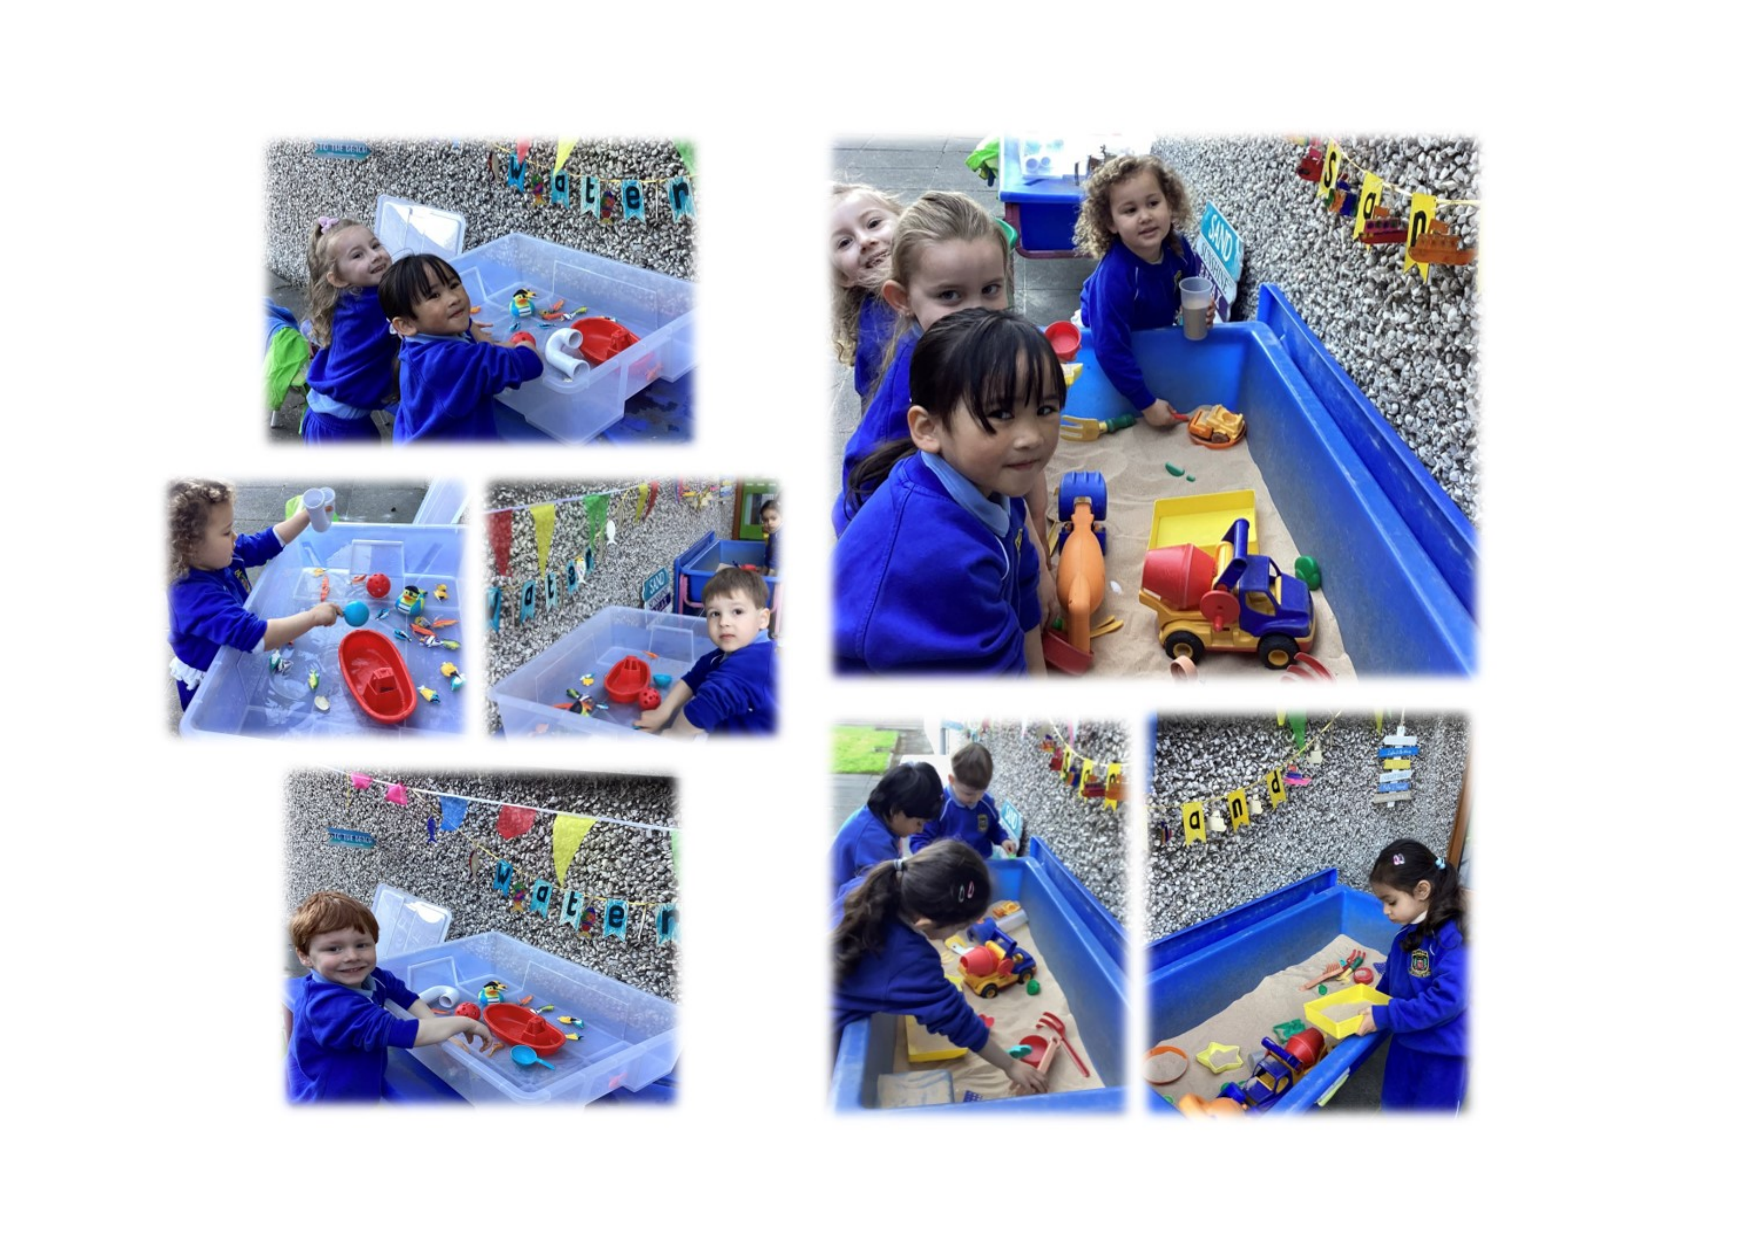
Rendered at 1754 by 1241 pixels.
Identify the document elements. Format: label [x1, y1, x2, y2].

picture [806, 118, 1497, 1137]
picture [150, 118, 801, 1137]
